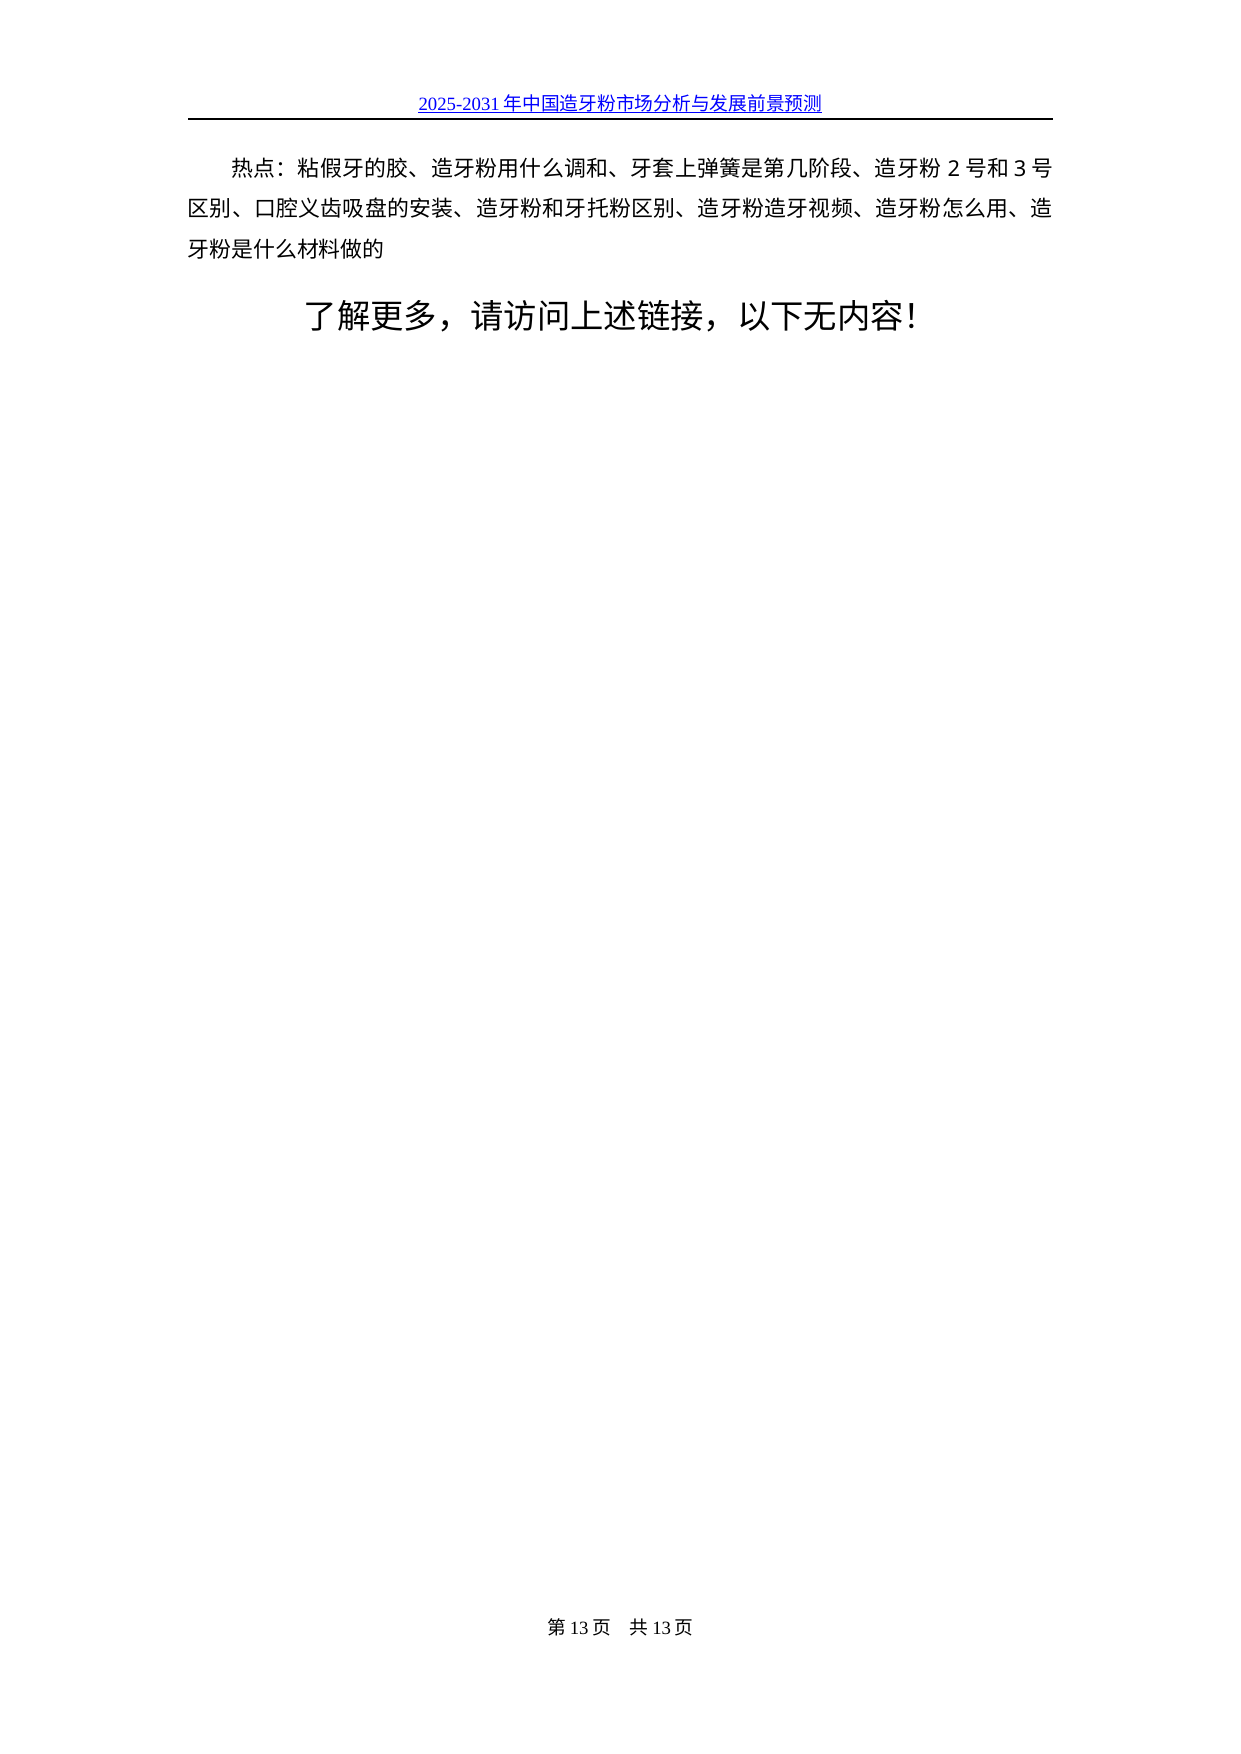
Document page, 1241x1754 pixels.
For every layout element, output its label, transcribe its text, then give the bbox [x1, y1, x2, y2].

title 了解更多，请访问上述链接，以下无内容！ [187, 282, 1053, 347]
text 热点：粘假牙的胶、造牙粉用什么调和、牙套上弹簧是第几阶段、造牙粉2号和3号区别、口腔义齿吸盘的安装、造牙粉和牙托粉区别、造牙粉造牙视频、造牙粉怎么用、造牙粉是什么材料做的 [187, 150, 1053, 264]
